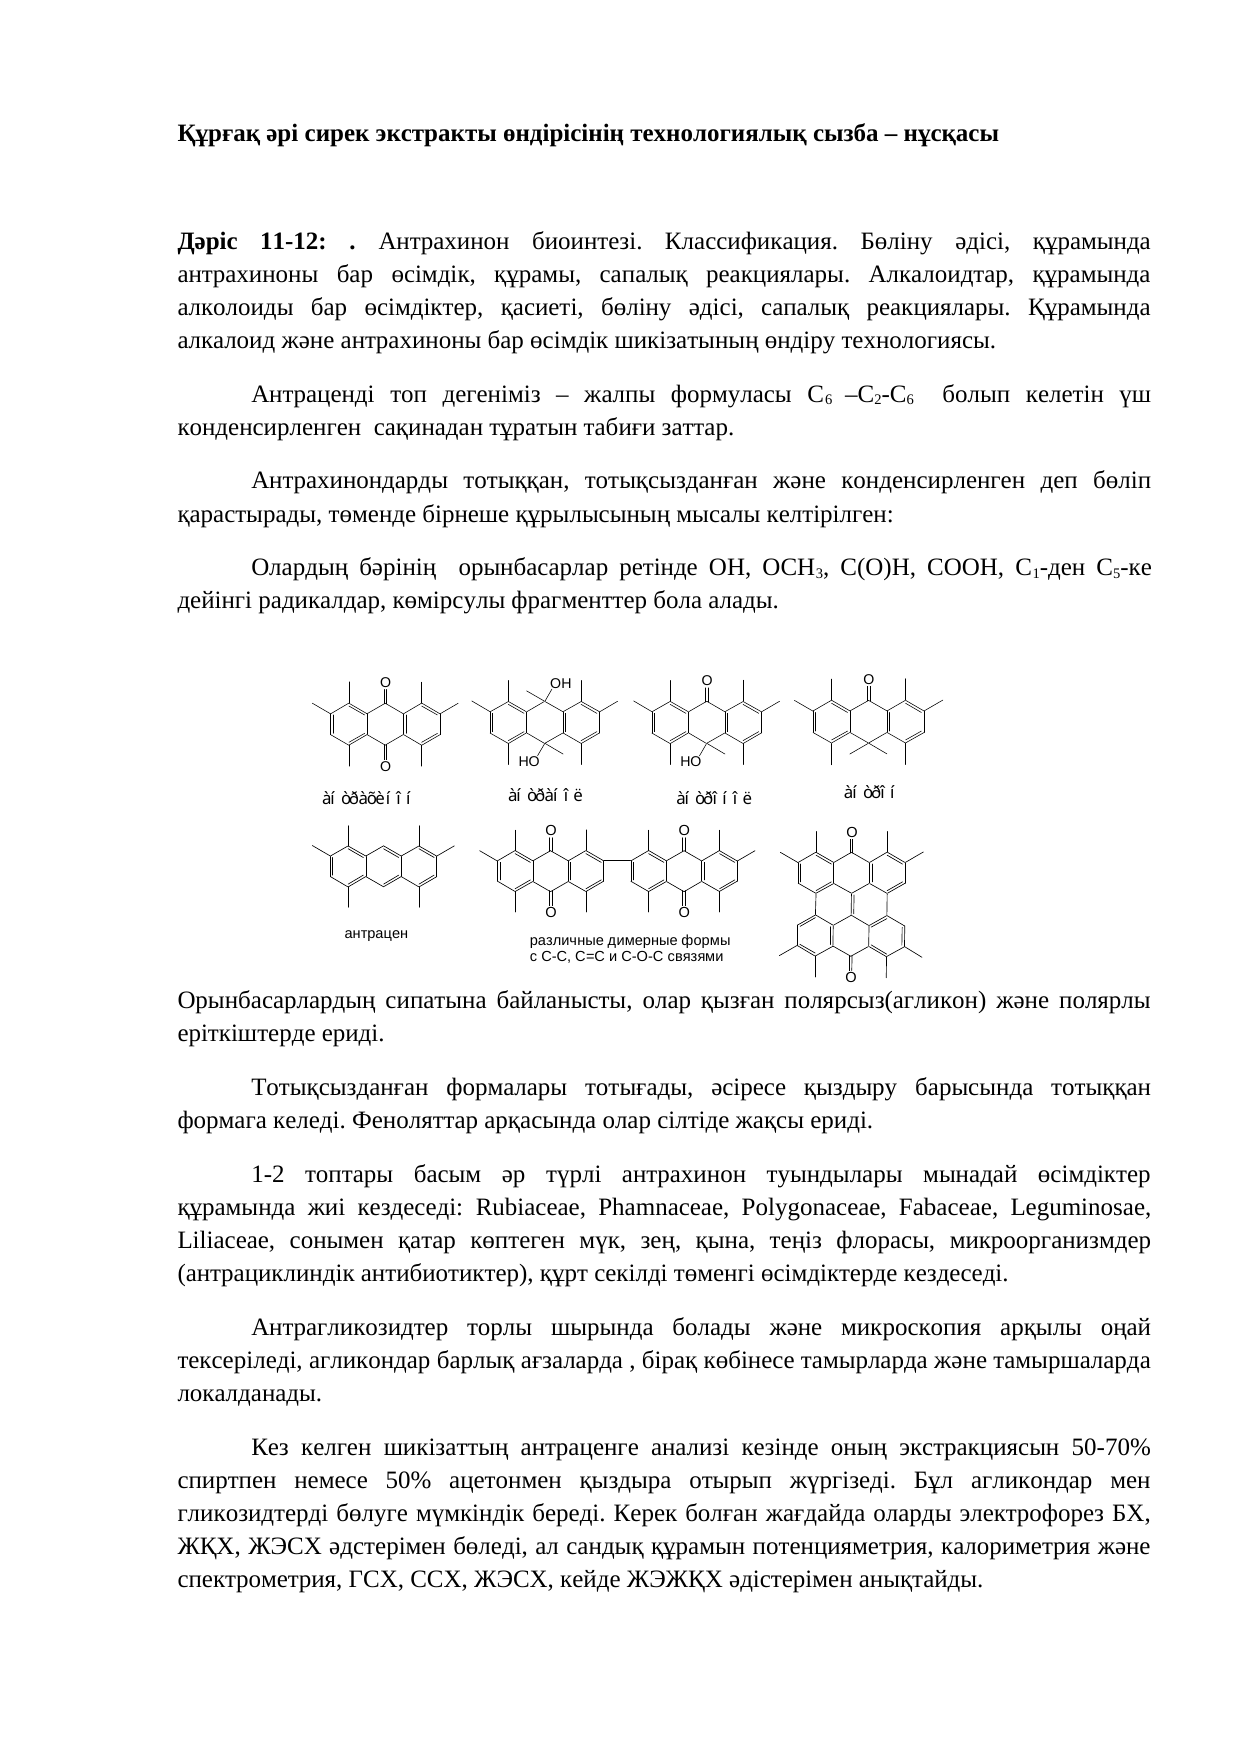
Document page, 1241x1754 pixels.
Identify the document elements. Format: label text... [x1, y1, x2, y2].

text Дәріс 11-12: . Антрахинон биоинтезі. Классификация. Бөліну әдісі, құрамында антрахиноны бар өсімдік, құрамы, сапалық реакциялары. Алкалоидтар, құрамында алколоиды бар өсімдіктер, қасиеті, бөліну әдісі, сапалық реакциялары. Құрамында алкалоид және антрахиноны бар өсімдік шикізатының өндіру технологиясы. [177, 226, 1152, 354]
text Антраценді топ дегеніміз – жалпы формуласы С6 –С2-С6 болып келетін үш конденсирленген сақинадан тұратын табиғи заттар. [177, 379, 1152, 441]
text Тотықсызданған формалары тотығады, әсіресе қыздыру барысында тотыққан формага келеді. Феноляттар арқасында олар сілтіде жақсы ериді. [177, 1072, 1152, 1134]
text Олардың бәрінің орынбасарлар ретінде ОН, ОСН3, С(О)Н, СООН, С1-ден С5-ке дейінгі радикалдар, көмірсулы фрагменттер бола алады. [177, 552, 1152, 614]
text 1-2 топтары басым әр түрлі антрахинон туындылары мынадай өсімдіктер құрамында жиі кездеседі: Rubiaceae, Phamnaceae, Polygonaceae, Fabaceae, Leguminosae, Liliaceae, сонымен қатар көптеген мүк, зең, қына, теңіз флорасы, микроорганизмдер (антрациклиндік антибиотиктер), құрт секілді төменгі өсімдіктерде кездеседі. [177, 1159, 1152, 1287]
text Антрахинондарды тотыққан, тотықсызданған және конденсирленген деп бөліп қарастырады, төменде бірнеше құрылысының мысалы келтірілген: [177, 466, 1152, 527]
text Кез келген шикізаттың антраценге анализі кезінде оның экстракциясын 50-70% спиртпен немесе 50% ацетонмен қыздыра отырып жүргізеді. Бұл агликондар мен гликозидтерді бөлуге мүмкіндік береді. Керек болған жағдайда оларды электрофорез БХ, ЖҚХ, ЖЭСХ әдстерімен бөледі, ал сандық құрамын потенцияметрия, калориметрия және спектрометрия, ГСХ, ССХ, ЖЭСХ, кейде ЖЭЖҚХ әдістерімен анықтайды. [177, 1432, 1152, 1593]
text Құрғақ әрі сирек экстракты өндірісінің технологиялық сызба – нұсқасы [177, 118, 1152, 147]
text Антрагликозидтер торлы шырында болады және микроскопия арқылы оңай тексеріледі, агликондар барлық ағзаларда , бірақ көбінесе тамырларда және тамыршаларда локалданады. [177, 1312, 1152, 1407]
text Орынбасарлардың сипатына байланысты, олар қызған полярсыз(агликон) және полярлы еріткіштерде ериді. [177, 668, 1152, 1047]
